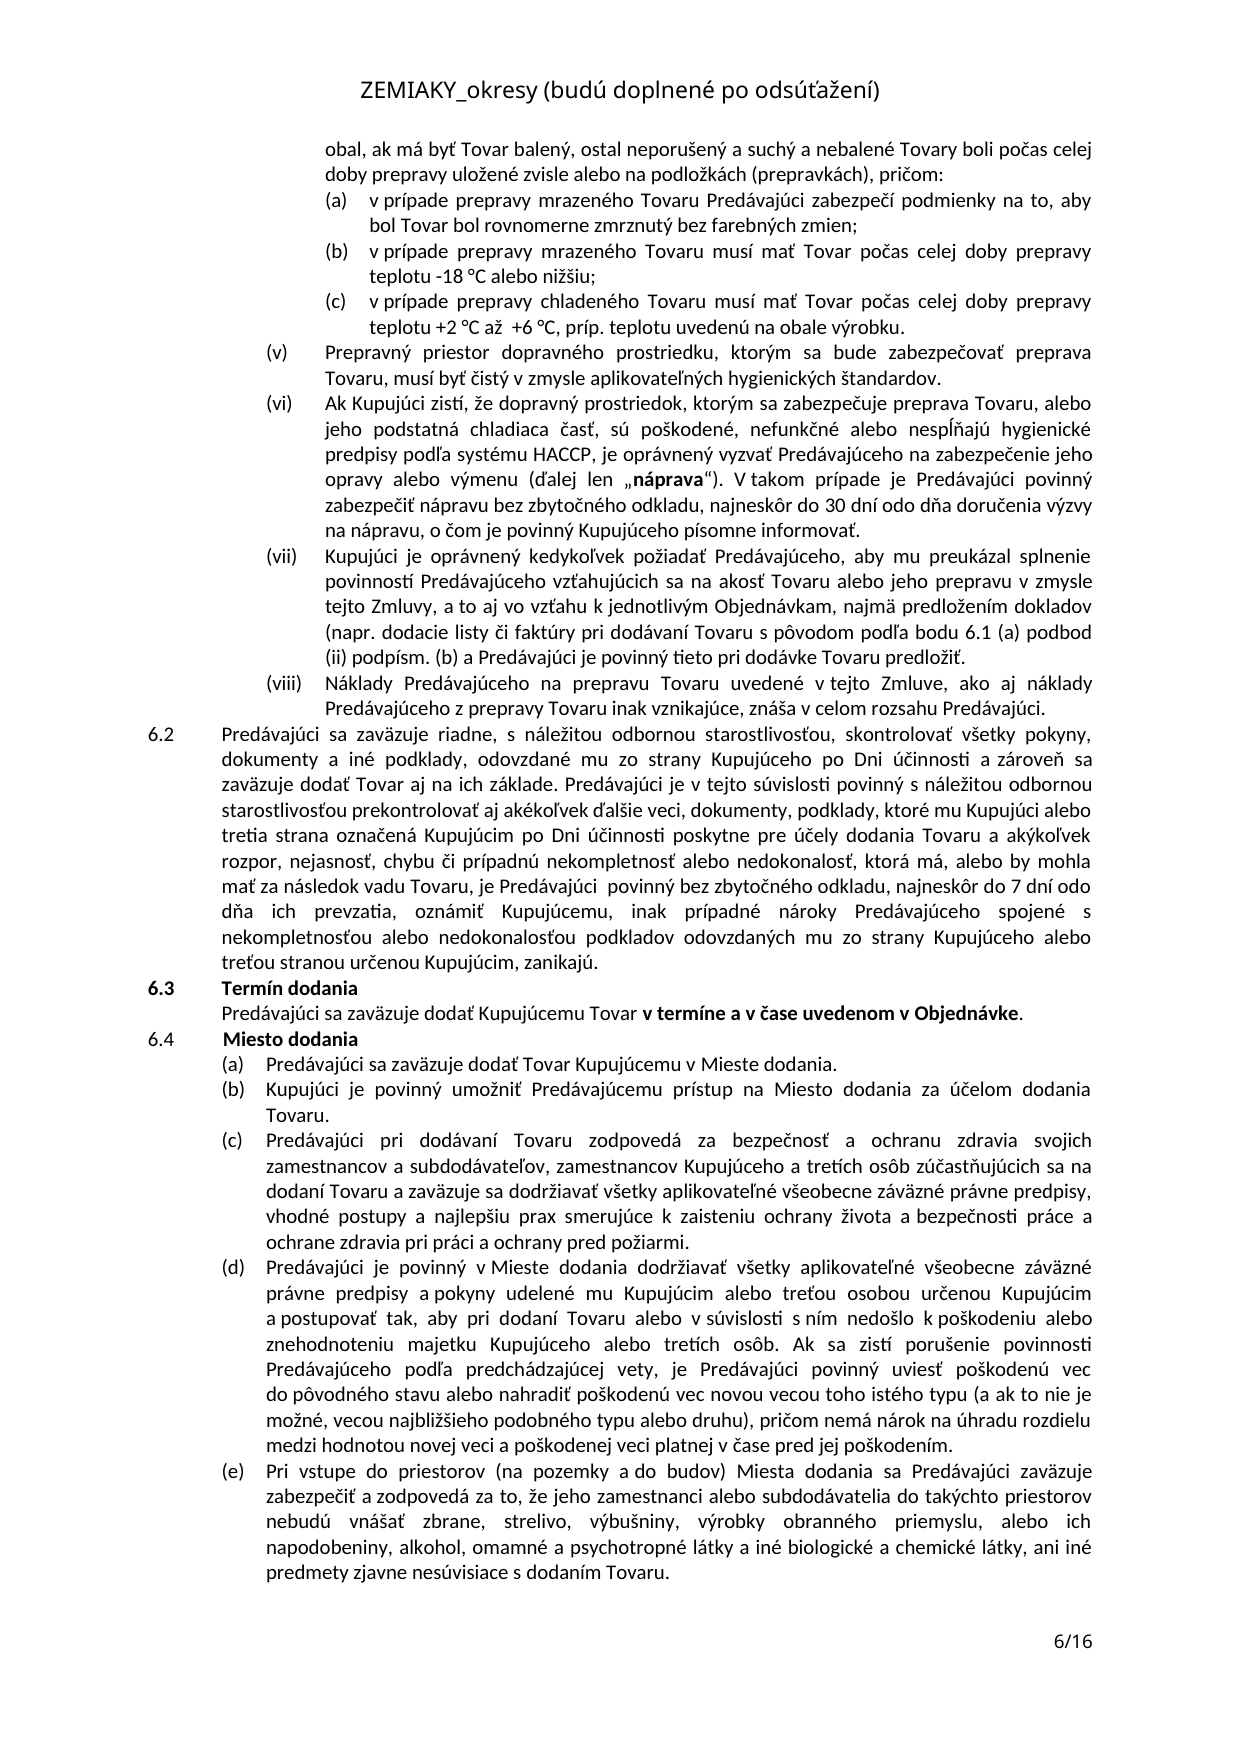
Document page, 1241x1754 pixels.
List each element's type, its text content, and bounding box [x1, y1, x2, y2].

text 6.2 Predávajúci sa zaväzuje riadne, s náležitou odbornou starostlivosťou, skontrolovať všetky pokyny, dokumenty a iné podklady, odovzdané mu zo strany Kupujúceho po Dni účinnosti a zároveň sa zaväzuje dodať Tovar aj na ich základe. Predávajúci je v tejto súvislosti povinný s náležitou odbornou starostlivosťou prekontrolovať aj akékoľvek ďalšie veci, dokumenty, podklady, ktoré mu Kupujúci alebo tretia strana označená Kupujúcim po Dni účinnosti poskytne pre účely dodania Tovaru a akýkoľvek rozpor, nejasnosť, chybu či prípadnú nekompletnosť alebo nedokonalosť, ktorá má, alebo by mohla mať za následok vadu Tovaru, je Predávajúci povinný bez zbytočného odkladu, najneskôr do 7 dní odo dňa ich prevzatia, oznámiť Kupujúcemu, inak prípadné nároky Predávajúceho spojené s nekompletnosťou alebo nedokonalosťou podkladov odovzdaných mu zo strany Kupujúceho alebo treťou stranou určenou Kupujúcim, zanikajú. [148, 721, 1093, 975]
text 6.3 Termín dodania [148, 975, 1093, 1000]
list Miesto dodania [148, 1026, 1093, 1051]
list Predávajúci pri dodávaní Tovaru zodpovedá za bezpečnosť a ochranu zdravia svojich zamestnancov a subdodávateľov, zamestnancov Kupujúceho a tretích osôb zúčastňujúcich sa na dodaní Tovaru a zaväzuje sa dodržiavať všetky aplikovateľné všeobecne záväzné právne predpisy, vhodné postupy a najlepšiu prax smerujúce k zaisteniu ochrany života a bezpečnosti práce a ochrane zdravia pri práci a ochrany pred požiarmi. [221, 1127, 1093, 1254]
list Náklady Predávajúceho na prepravu Tovaru uvedené v tejto Zmluve, ako aj náklady Predávajúceho z prepravy Tovaru inak vznikajúce, znáša v celom rozsahu Predávajúci. [266, 670, 1093, 721]
text (c) v prípade prepravy chladeného Tovaru musí mať Tovar počas celej doby prepravy teplotu +2 °C až +6 °C, príp. teplotu uvedenú na obale výrobku. [325, 289, 1093, 339]
text (v) Prepravný priestor dopravného prostriedku, ktorým sa bude zabezpečovať preprava Tovaru, musí byť čistý v zmysle aplikovateľných hygienických štandardov. [266, 339, 1093, 390]
text Predávajúci sa zaväzuje dodať Kupujúcemu Tovar v termíne a v čase uvedenom v Objednávke. [221, 1000, 1093, 1026]
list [266, 136, 1093, 187]
list Predávajúci je povinný v Mieste dodania dodržiavať všetky aplikovateľné všeobecne záväzné právne predpisy a pokyny udelené mu Kupujúcim alebo treťou osobou určenou Kupujúcim a postupovať tak, aby pri dodaní Tovaru alebo v súvislosti s ním nedošlo k poškodeniu alebo znehodnoteniu majetku Kupujúceho alebo tretích osôb. Ak sa zistí porušenie povinnosti Predávajúceho podľa predchádzajúcej vety, je Predávajúci povinný uviesť poškodenú vec do pôvodného stavu alebo nahradiť poškodenú vec novou vecou toho istého typu (a ak to nie je možné, vecou najbližšieho podobného typu alebo druhu), pričom nemá nárok na úhradu rozdielu medzi hodnotou novej veci a poškodenej veci platnej v čase pred jej poškodením. [221, 1254, 1093, 1458]
list Predávajúci sa zaväzuje dodať Tovar Kupujúcemu v Mieste dodania. [221, 1051, 1093, 1077]
text (a) v prípade prepravy mrazeného Tovaru Predávajúci zabezpečí podmienky na to, aby bol Tovar bol rovnomerne zmrznutý bez farebných zmien; [325, 187, 1093, 238]
text (vi) Ak Kupujúci zistí, že dopravný prostriedok, ktorým sa zabezpečuje preprava Tovaru, alebo jeho podstatná chladiaca časť, sú poškodené, nefunkčné alebo nespĺňajú hygienické predpisy podľa systému HACCP, je oprávnený vyzvať Predávajúceho na zabezpečenie jeho opravy alebo výmenu (ďalej len „náprava“). V takom prípade je Predávajúci povinný zabezpečiť nápravu bez zbytočného odkladu, najneskôr do 30 dní odo dňa doručenia výzvy na nápravu, o čom je povinný Kupujúceho písomne informovať. [266, 390, 1093, 543]
text (b) v prípade prepravy mrazeného Tovaru musí mať Tovar počas celej doby prepravy teplotu -18 °C alebo nižšiu; [325, 238, 1093, 289]
list Kupujúci je povinný umožniť Predávajúcemu prístup na Miesto dodania za účelom dodania Tovaru. [221, 1077, 1093, 1127]
text (vii) Kupujúci je oprávnený kedykoľvek požiadať Predávajúceho, aby mu preukázal splnenie povinností Predávajúceho vzťahujúcich sa na akosť Tovaru alebo jeho prepravu v zmysle tejto Zmluvy, a to aj vo vzťahu k jednotlivým Objednávkam, najmä predložením dokladov (napr. dodacie listy či faktúry pri dodávaní Tovaru s pôvodom podľa bodu 6.1 (a) podbod (ii) podpísm. (b) a Predávajúci je povinný tieto pri dodávke Tovaru predložiť. [266, 543, 1093, 670]
list Pri vstupe do priestorov (na pozemky a do budov) Miesta dodania sa Predávajúci zaväzuje zabezpečiť a zodpovedá za to, že jeho zamestnanci alebo subdodávatelia do takýchto priestorov nebudú vnášať zbrane, strelivo, výbušniny, výrobky obranného priemyslu, alebo ich napodobeniny, alkohol, omamné a psychotropné látky a iné biologické a chemické látky, ani iné predmety zjavne nesúvisiace s dodaním Tovaru. [221, 1458, 1093, 1585]
